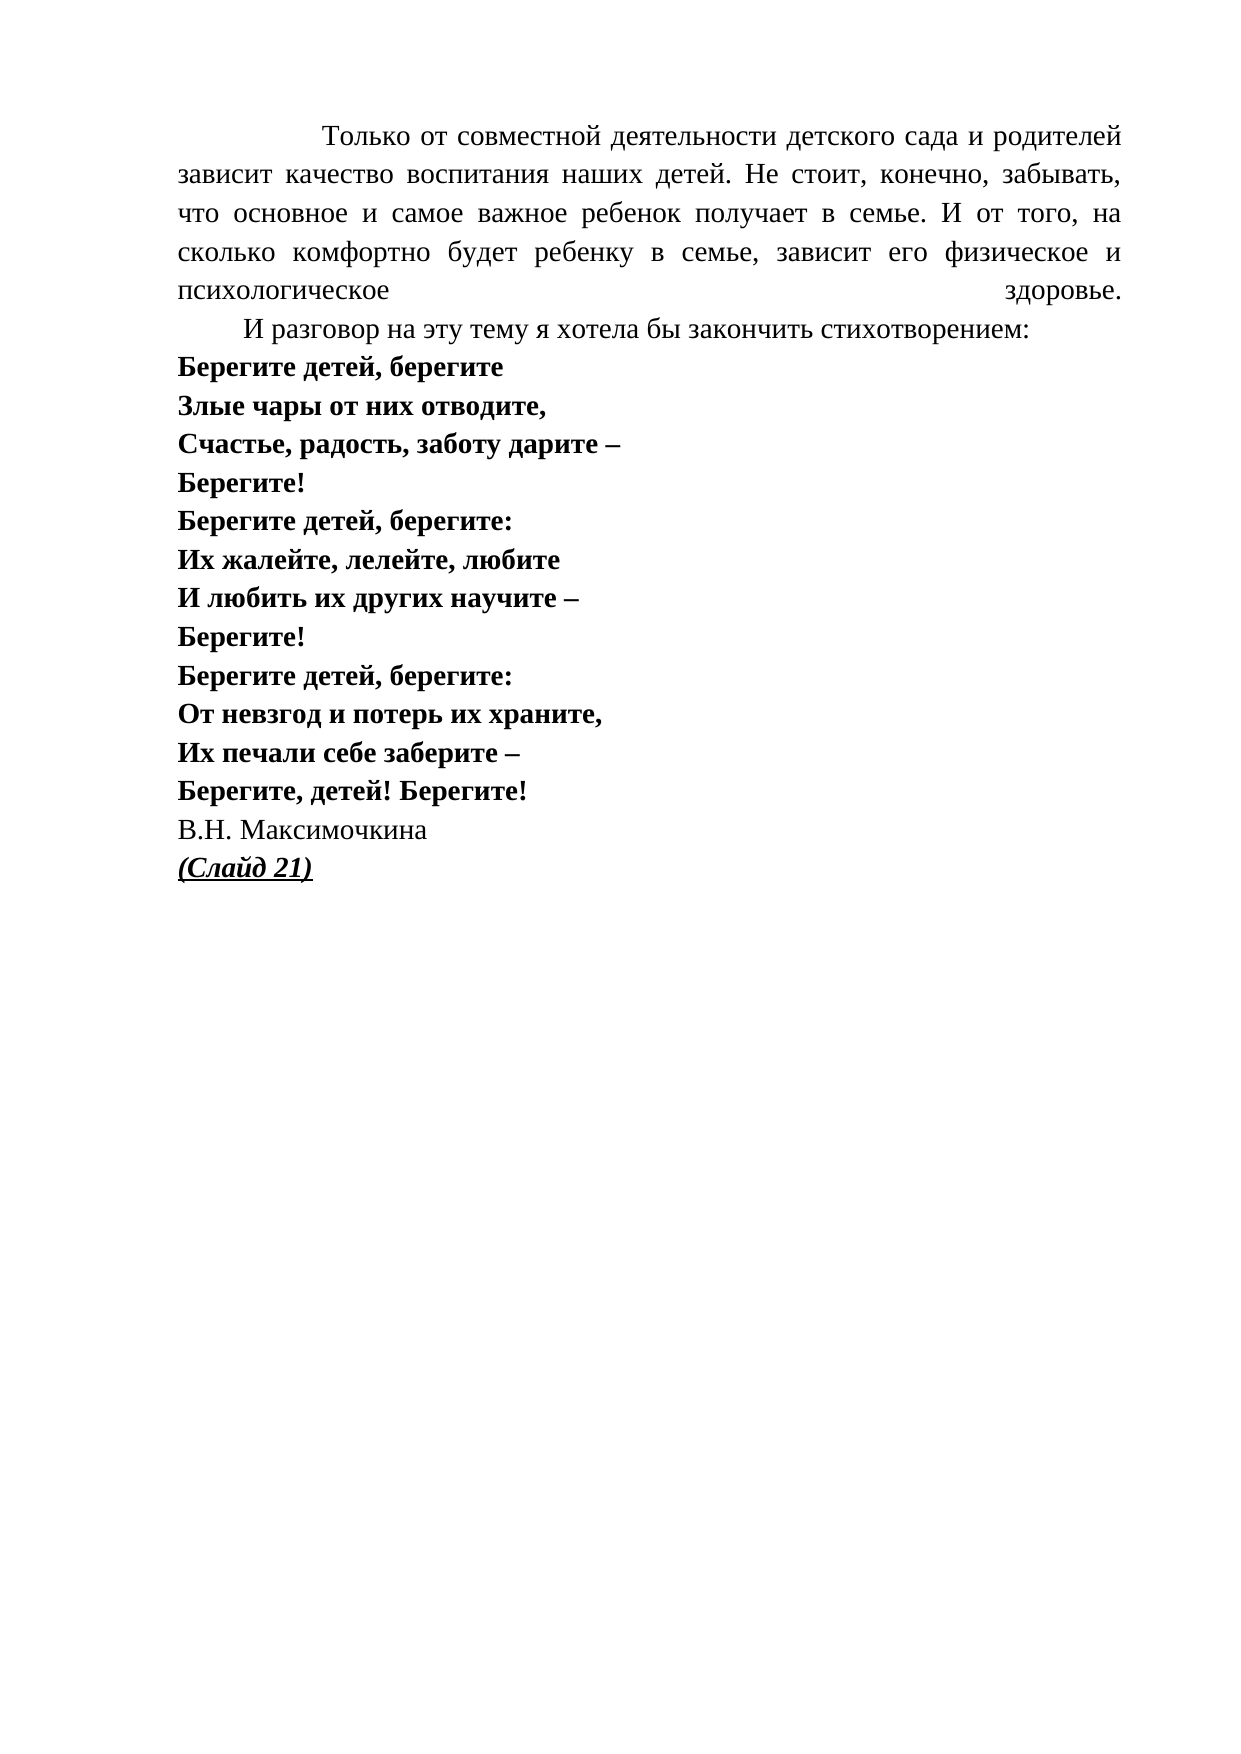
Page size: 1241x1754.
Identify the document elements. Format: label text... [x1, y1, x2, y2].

text Берегите детей, берегите Злые чары от них отводите, Счастье, радость, заботу дарите – Берегите! Берегите детей, берегите: Их жалейте, лелейте, любите И любить их других научите – Берегите! Берегите детей, берегите: От невзгод и потерь их храните, Их печали себе заберите – Берегите, детей! Берегите! [177, 349, 1122, 807]
text В.Н. Максимочкина [177, 812, 1122, 845]
text (Слайд 21) [177, 850, 1122, 884]
text Только от совместной деятельности детского сада и родителей зависит качество воспитания наших детей. Не стоит, конечно, забывать, что основное и самое важное ребенок получает в семье. И от того, на сколько комфортно будет ребенку в семье, зависит его физическое и психологическое здоровье. И разговор на эту тему я хотела бы закончить стихотворением: [177, 118, 1122, 344]
